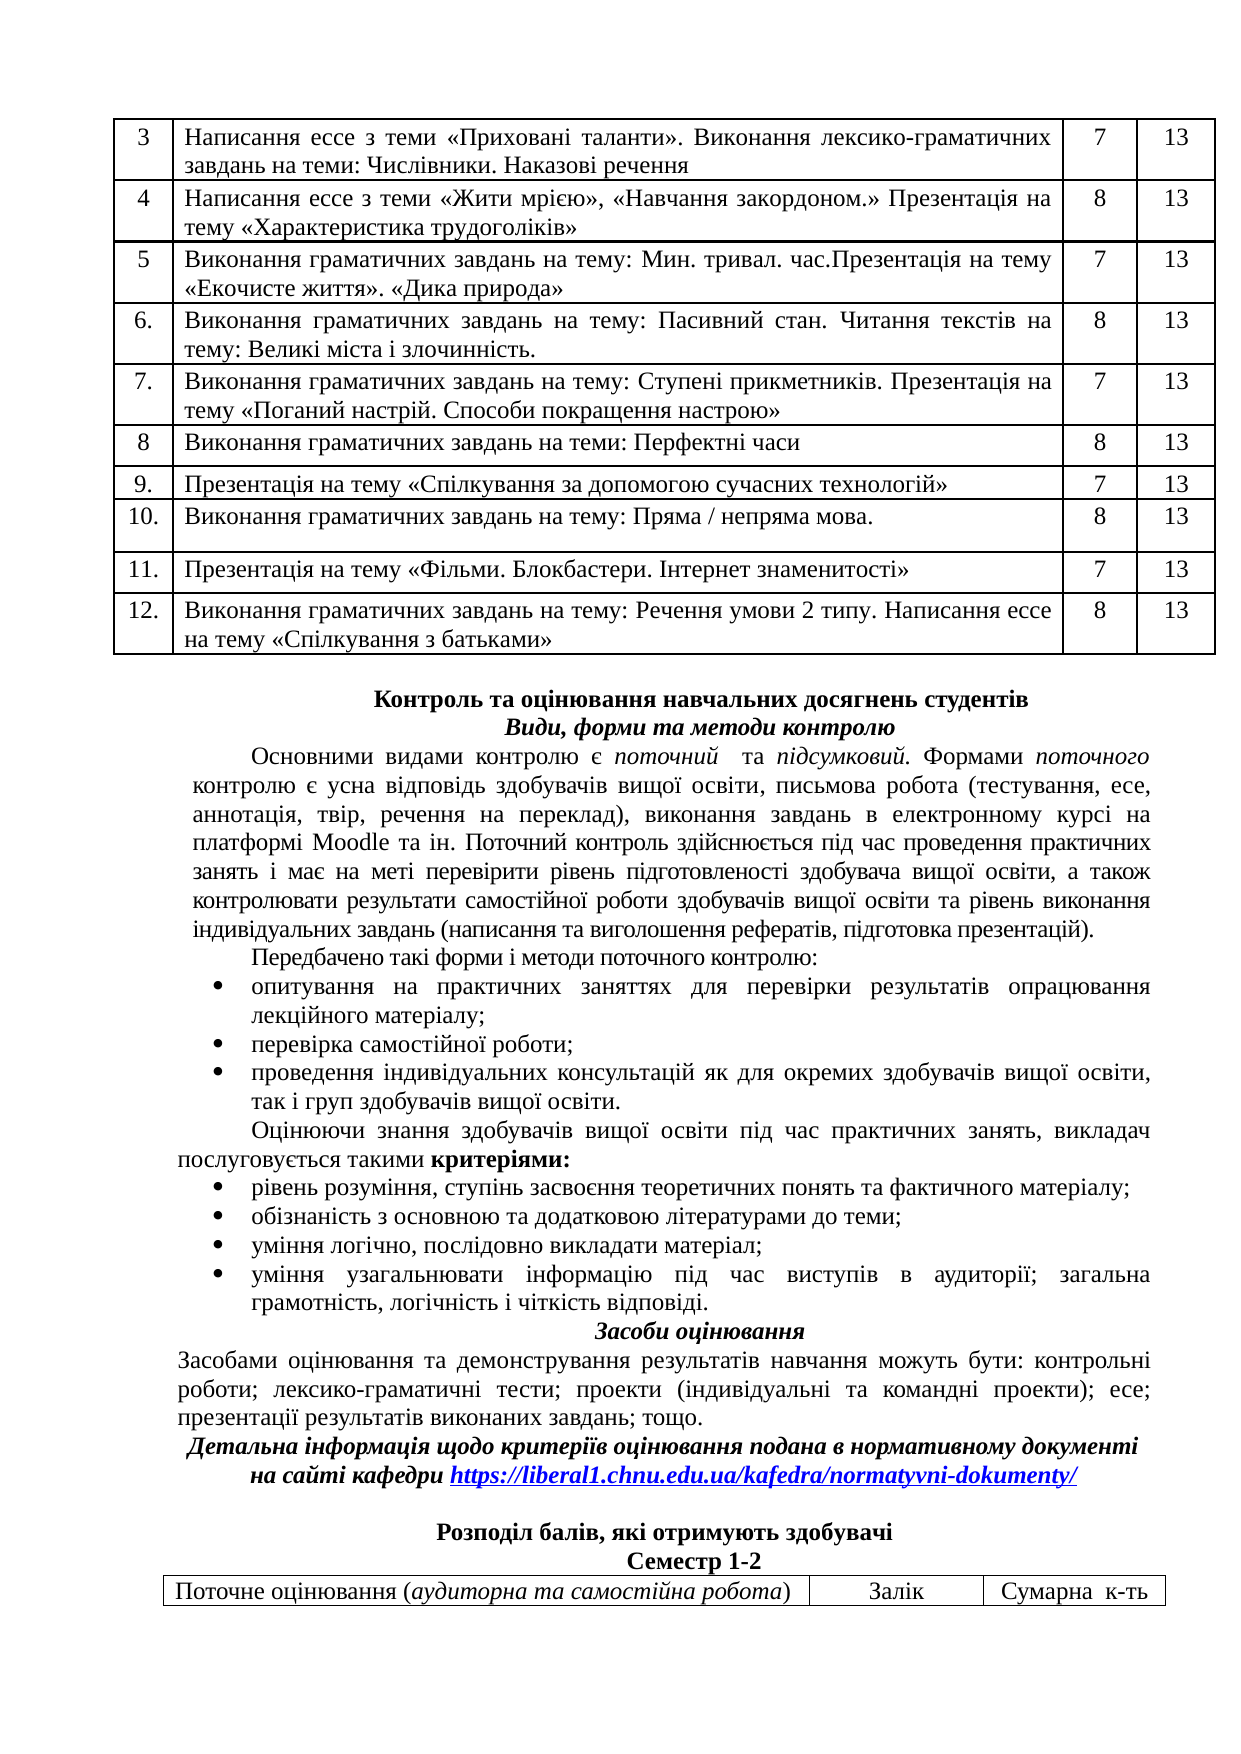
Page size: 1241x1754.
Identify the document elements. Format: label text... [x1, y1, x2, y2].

table_cell 7 [1064, 120, 1136, 179]
list уміння узагальнювати інформацію під час виступів в аудиторії; загальна грамотність, логічність і чіткість відповіді. [213, 1259, 1152, 1316]
table_cell Написання ессе з теми «Приховані таланти». Виконання лексико-граматичних завдань на теми: Числівники. Наказові речення [174, 120, 1062, 179]
table_cell 7. [115, 365, 172, 424]
table_cell 12. [115, 594, 172, 653]
text Контроль та оцінювання навчальних досягнень студентів [192, 684, 1152, 712]
table_cell Виконання граматичних завдань на тему: Речення умови 2 типу. Написання ессе на тему «Спілкування з батьками» [174, 594, 1062, 653]
text Передбачено такі форми і методи поточного контролю: [192, 942, 1152, 971]
text Детальна інформація щодо критеріїв оцінювання подана в нормативному документі на сайті кафедри https://liberal1.chnu.edu.ua/kafedra/normatyvni-dokumenty/ [177, 1431, 1152, 1489]
table_cell 6. [115, 304, 172, 363]
table_cell 13 [1138, 365, 1214, 424]
table_cell Презентація на тему «Спілкування за допомогою сучасних технологій» [174, 467, 1062, 497]
table_cell 11. [115, 553, 172, 592]
text Засоби оцінювання [192, 1316, 1152, 1345]
table_header Залік [810, 1576, 983, 1605]
table_cell 7 [1064, 553, 1136, 592]
table_cell 9. [115, 467, 172, 497]
table_cell 8 [1064, 426, 1136, 465]
table_cell 10. [115, 500, 172, 551]
table_cell 5 [115, 243, 172, 302]
text Розподіл балів, які отримують здобувачі [177, 1517, 1152, 1546]
list рівень розуміння, ступінь засвоєння теоретичних понять та фактичного матеріалу; [213, 1172, 1152, 1201]
table_header Сумарна к-ть балів [984, 1576, 1165, 1605]
table_cell 13 [1138, 243, 1214, 302]
table_cell 8 [1064, 304, 1136, 363]
table_cell 7 [1064, 467, 1136, 497]
table_header Поточне оцінювання (аудиторна та самостійна робота) [164, 1576, 809, 1605]
table_cell 4 [115, 181, 172, 240]
table_cell Виконання граматичних завдань на теми: Перфектні часи [174, 426, 1062, 465]
table_cell 13 [1138, 594, 1214, 653]
table_cell 13 [1138, 120, 1214, 179]
table_cell Написання ессе з теми «Жити мрією», «Навчання закордоном.» Презентація на тему «Характеристика трудоголіків» [174, 181, 1062, 240]
table_cell Виконання граматичних завдань на тему: Пряма / непряма мова. [174, 500, 1062, 551]
table_cell 13 [1138, 500, 1214, 551]
list проведення індивідуальних консультацій як для окремих здобувачів вищої освіти, так і груп здобувачів вищої освіти. [213, 1057, 1152, 1115]
table_cell 13 [1138, 304, 1214, 363]
table_cell 7 [1064, 243, 1136, 302]
text Оцінюючи знання здобувачів вищої освіти під час практичних занять, викладач послуговується такими критеріями: [177, 1115, 1152, 1172]
table_cell Презентація на тему «Фільми. Блокбастери. Інтернет знаменитості» [174, 553, 1062, 592]
table_cell Виконання граматичних завдань на тему: Пасивний стан. Читання текстів на тему: Великі міста і злочинність. [174, 304, 1062, 363]
table_cell 13 [1138, 426, 1214, 465]
list опитування на практичних заняттях для перевірки результатів опрацювання лекційного матеріалу; [213, 971, 1152, 1029]
list перевірка самостійної роботи; [213, 1029, 1152, 1057]
text Семестр 1-2 [177, 1546, 1152, 1575]
table_cell 8 [115, 426, 172, 465]
table_cell Виконання граматичних завдань на тему: Ступені прикметників. Презентація на тему «Поганий настрій. Способи покращення настрою» [174, 365, 1062, 424]
table_cell 8 [1064, 181, 1136, 240]
list уміння логічно, послідовно викладати матеріал; [213, 1230, 1152, 1259]
table_cell Виконання граматичних завдань на тему: Мин. тривал. час.Презентація на тему «Екочисте життя». «Дика природа» [174, 243, 1062, 302]
table_cell 8 [1064, 500, 1136, 551]
table_cell 3 [115, 120, 172, 179]
table_cell 7 [1064, 365, 1136, 424]
text Основними видами контролю є поточний та підсумковий. Формами поточного контролю є усна відповідь здобувачів вищої освіти, письмова робота (тестування, есе, аннотація, твір, речення на переклад), виконання завдань в електронному курсі на платформі Moodle та ін. Поточний контроль здійснюється під час проведення практичних занять і має на меті перевірити рівень підготовленості здобувача вищої освіти, а також контролювати результати самостійної роботи здобувачів вищої освіти та рівень виконання індивідуальних завдань (написання та виголошення рефератів, підготовка презентацій). [192, 741, 1152, 942]
text Засобами оцінювання та демонстрування результатів навчання можуть бути: контрольні роботи; лексико-граматичні тести; проекти (індивідуальні та командні проекти); есе; презентації результатів виконаних завдань; тощо. [177, 1345, 1152, 1431]
table_cell 13 [1138, 467, 1214, 497]
text Види, форми та методи контролю [192, 712, 1152, 741]
list обізнаність з основною та додатковою літературами до теми; [213, 1201, 1152, 1230]
table_cell 8 [1064, 594, 1136, 653]
table_cell 13 [1138, 553, 1214, 592]
table_cell 13 [1138, 181, 1214, 240]
